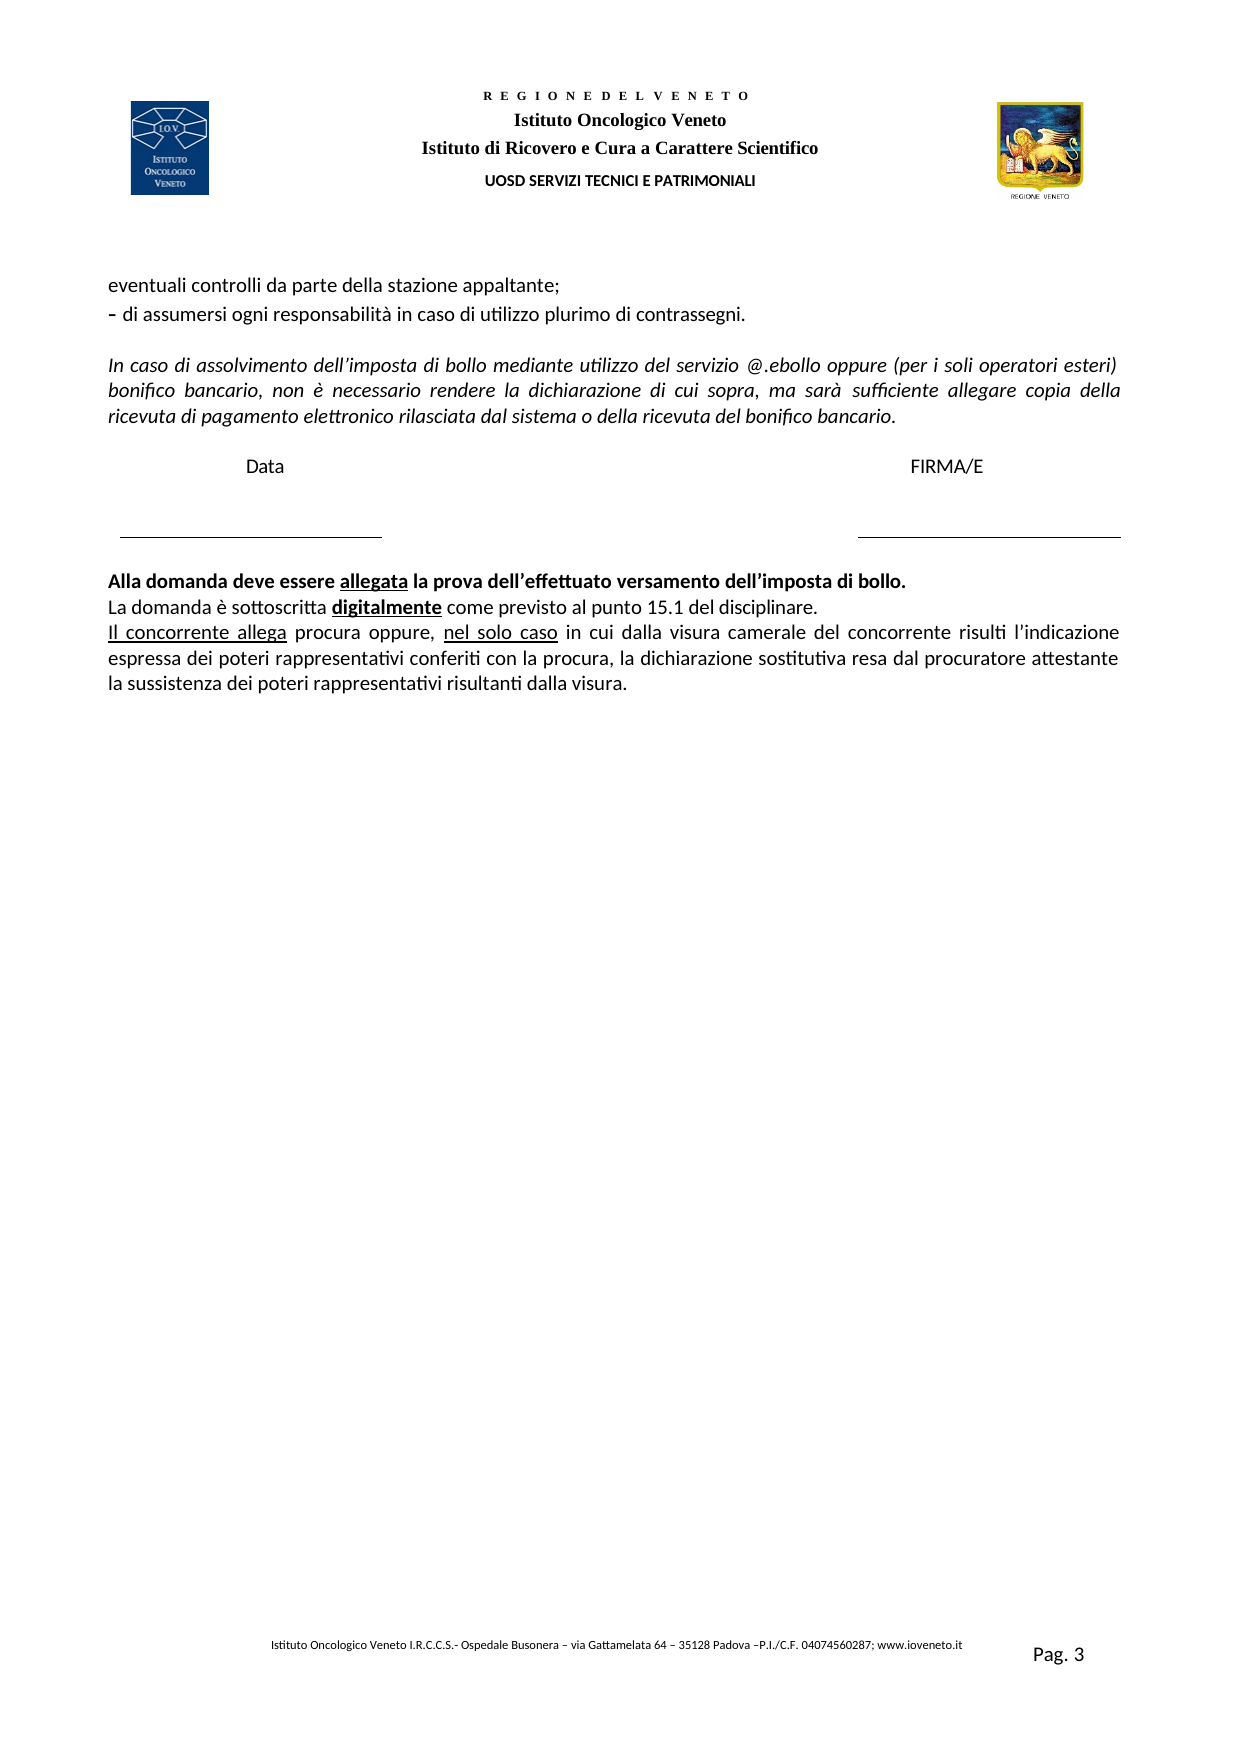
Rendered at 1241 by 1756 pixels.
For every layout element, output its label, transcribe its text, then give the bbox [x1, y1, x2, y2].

text Data FIRMA/E [96, 454, 1133, 479]
picture [130, 101, 209, 195]
picture [996, 102, 1084, 201]
text Alla domanda deve essere allegata la prova dell’effettuato versamento dell’imposta di bollo. [108, 568, 1138, 593]
text Il concorrente allega procura oppure, nel solo caso in cui dalla visura camerale del concorrente risulti l’indicazione espressa dei poteri rappresentativi conferiti con la procura, la dichiarazione sostitutiva resa dal procuratore attestante la sussistenza dei poteri rappresentativi risultanti dalla visura. [108, 619, 1121, 696]
list di assumersi ogni responsabilità in caso di utilizzo plurimo di contrassegni. [108, 298, 1138, 327]
text La domanda è sottoscritta digitalmente come previsto al punto 15.1 del disciplinare. [108, 593, 1138, 619]
text In caso di assolvimento dell’imposta di bollo mediante utilizzo del servizio @.ebollo oppure (per i soli operatori esteri) bonifico bancario, non è necessario rendere la dichiarazione di cui sopra, ma sarà sufficiente allegare copia della ricevuta di pagamento elettronico rilasciata dal sistema o della ricevuta del bonifico bancario. [108, 352, 1121, 428]
